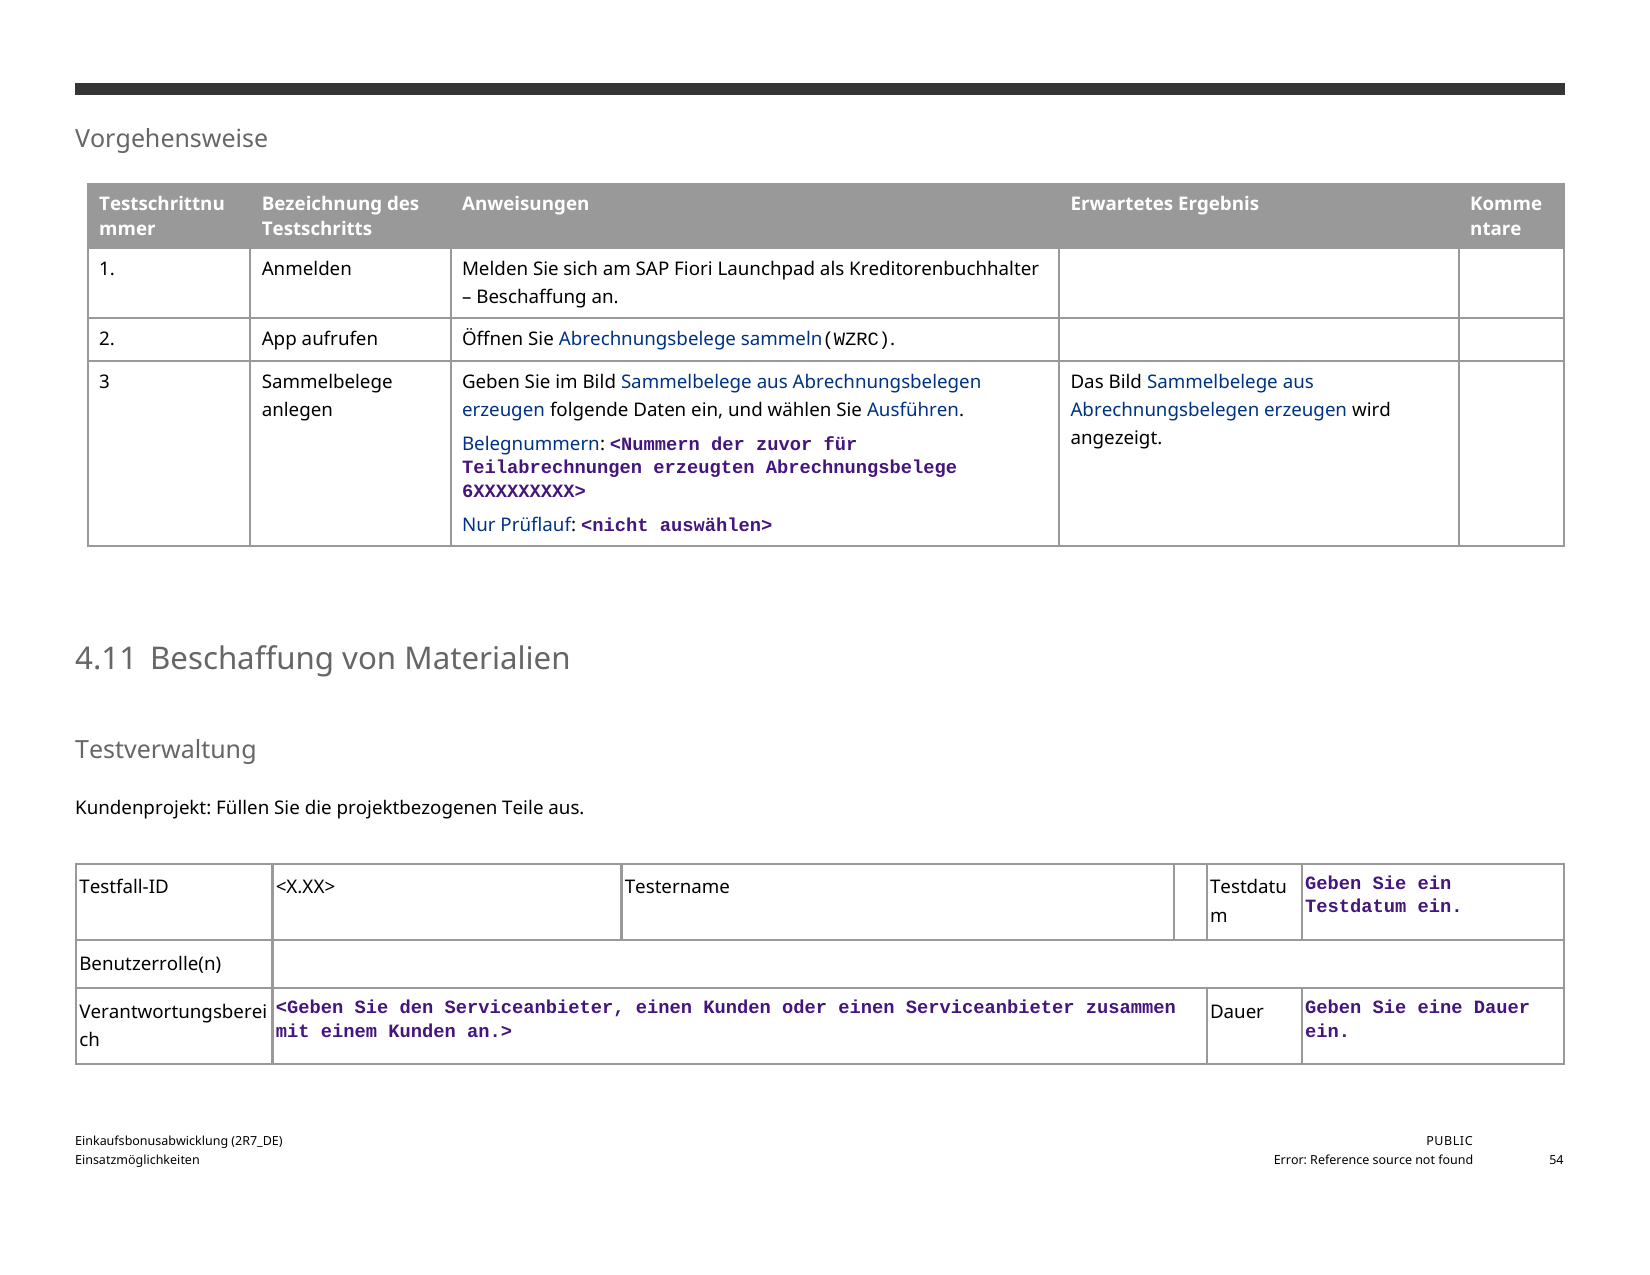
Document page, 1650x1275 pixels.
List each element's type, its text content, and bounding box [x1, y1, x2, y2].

table_cell [1060, 319, 1458, 360]
table_cell Anmelden [251, 249, 450, 317]
table_cell [1460, 362, 1563, 545]
table_header Testschrittnummer [89, 185, 249, 247]
table_header Anweisungen [452, 185, 1058, 247]
subtitle Beschaffung von Materialien [75, 640, 1565, 677]
table_cell Dauer [1208, 989, 1301, 1063]
table_cell 1. [89, 249, 249, 317]
table_cell Sammelbelege anlegen [251, 362, 450, 545]
table_header Geben Sie ein Testdatum ein. [1303, 865, 1563, 939]
title Vorgehensweise [75, 124, 1565, 153]
table_header Testfall-ID [77, 865, 271, 939]
table_cell [1460, 319, 1563, 360]
table_cell [274, 941, 1563, 987]
table_header <X.XX> [274, 865, 620, 939]
title Testverwaltung [75, 736, 1565, 765]
table_cell Geben Sie eine Dauer ein. [1303, 989, 1563, 1063]
table_cell Verantwortungsbereich [77, 989, 271, 1063]
table_cell Öffnen Sie Abrechnungsbelege sammeln(WZRC). [452, 319, 1058, 360]
table_cell Das Bild Sammelbelege aus Abrechnungsbelegen erzeugen wird angezeigt. [1060, 362, 1458, 545]
table_cell Melden Sie sich am SAP Fiori Launchpad als Kreditorenbuchhalter – Beschaffung an. [452, 249, 1058, 317]
table_cell <Geben Sie den Serviceanbieter, einen Kunden oder einen Serviceanbieter zusammen mit einem Kunden an.> [274, 989, 1206, 1063]
table_header [1175, 865, 1206, 939]
table_cell App aufrufen [251, 319, 450, 360]
table_header Erwartetes Ergebnis [1060, 185, 1458, 247]
table_cell [1460, 249, 1563, 317]
table_cell 3 [89, 362, 249, 545]
table_cell Benutzerrolle(n) [77, 941, 271, 987]
table_header Testdatum [1208, 865, 1301, 939]
table_cell [1060, 249, 1458, 317]
text Kundenprojekt: Füllen Sie die projektbezogenen Teile aus. [75, 794, 1565, 819]
table_header Kommentare [1460, 185, 1563, 247]
table_header Bezeichnung des Testschritts [251, 185, 450, 247]
table_cell Geben Sie im Bild Sammelbelege aus Abrechnungsbelegen erzeugen folgende Daten ein, und wählen Sie Ausführen. Belegnummern: <Nummern der zuvor für Teilabrechnungen erzeugten Abrechnungsbelege 6XXXXXXXXX> Nur Prüflauf: <nicht auswählen> [452, 362, 1058, 545]
table_header Testername [623, 865, 1173, 939]
table_cell 2. [89, 319, 249, 360]
